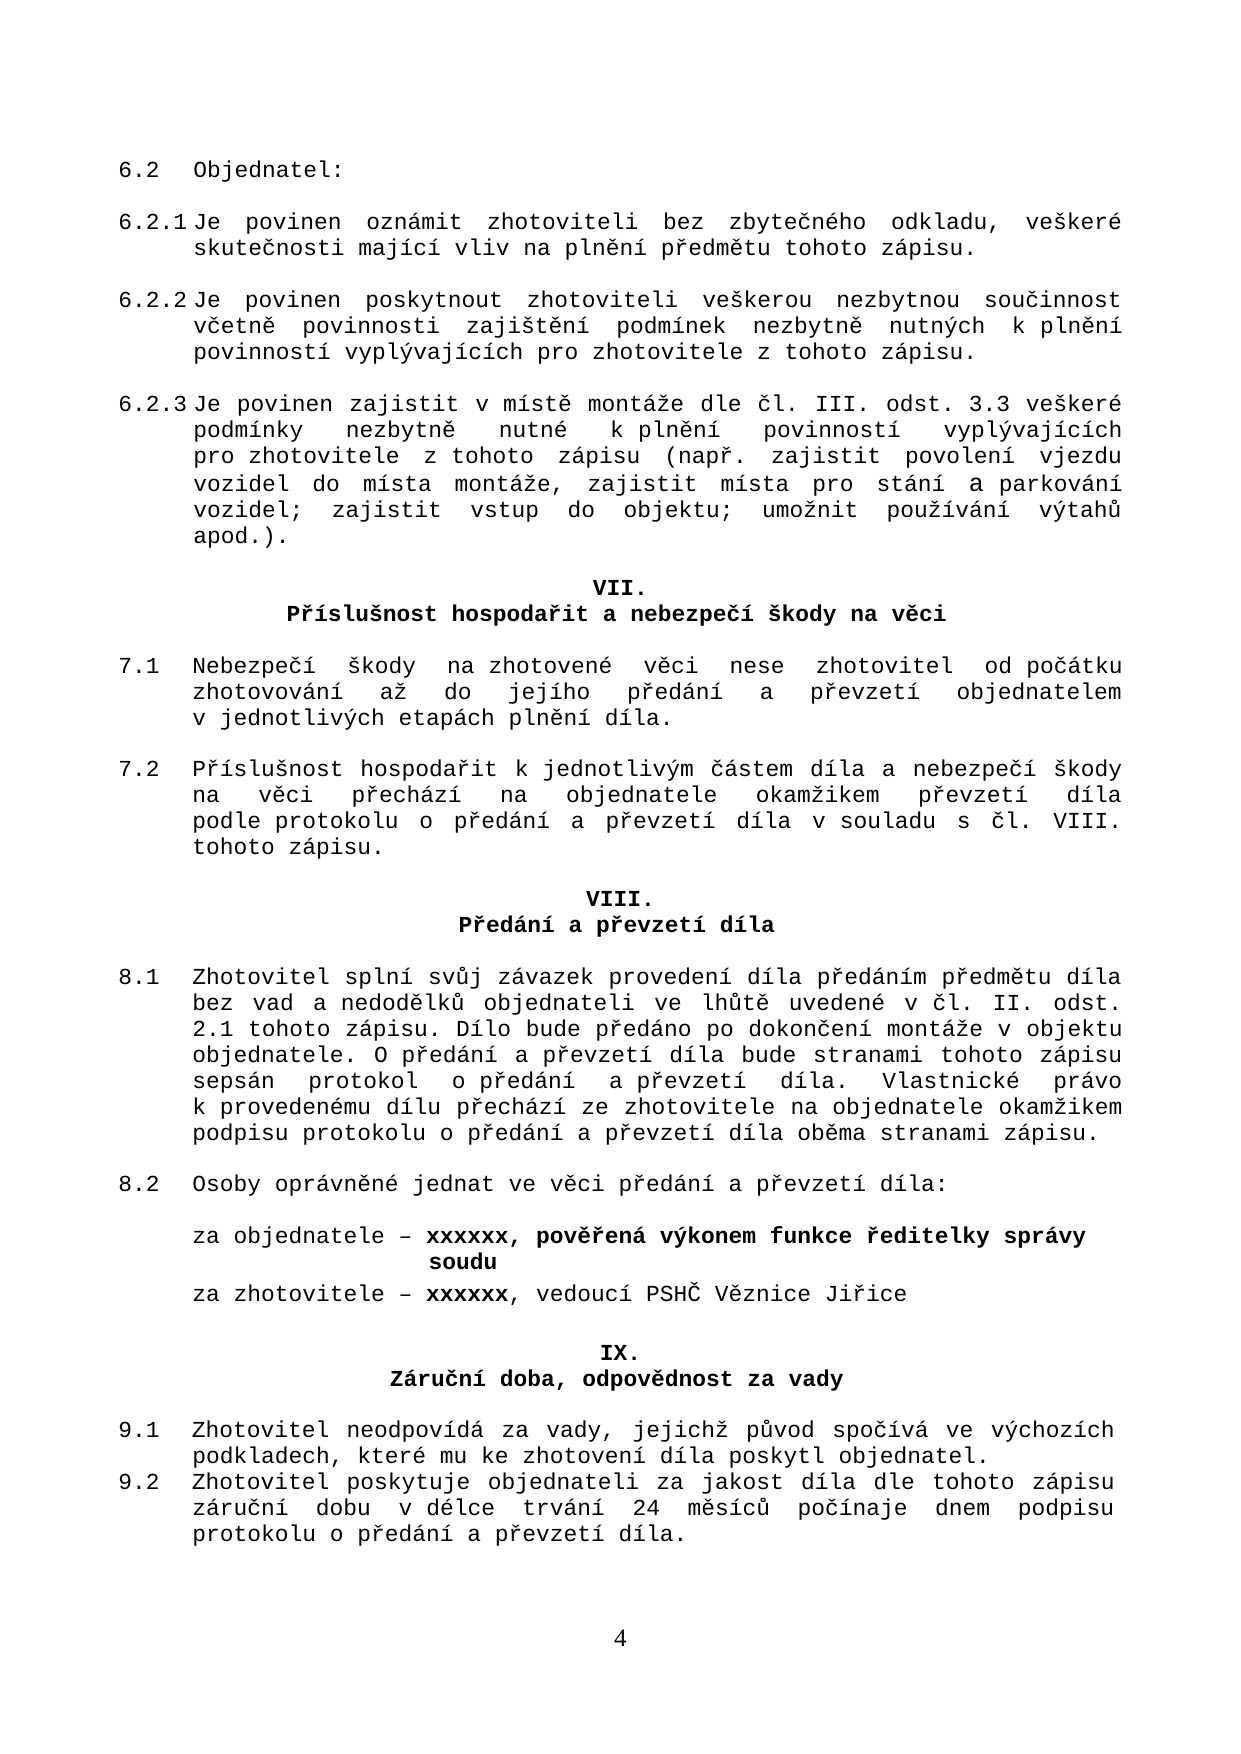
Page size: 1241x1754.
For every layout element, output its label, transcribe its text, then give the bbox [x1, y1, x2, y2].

list Příslušnost hospodařit k jednotlivým částem díla a nebezpečí škody na věci přechází na objednatele okamžikem převzetí díla podle protokolu o předání a převzetí díla v souladu s čl. VIII. tohoto zápisu. [118, 758, 1122, 862]
list za zhotovitele – xxxxxx, vedoucí PSHČ Věznice Jiřice [192, 1283, 1122, 1309]
list Zhotovitel poskytuje objednateli za jakost díla dle tohoto zápisu záruční dobu v délce trvání 24 měsíců počínaje dnem podpisu protokolu o předání a převzetí díla. [118, 1471, 1115, 1548]
text VIII. [118, 887, 1122, 913]
list Osoby oprávněné jednat ve věci předání a převzetí díla: [118, 1173, 1122, 1199]
subtitle Záruční doba, odpovědnost za vady [118, 1367, 1115, 1393]
list Je povinen zajistit v místě montáže dle čl. III. odst. 3.3 veškeré podmínky nezbytně nutné k plnění povinností vyplývajících pro zhotovitele z tohoto zápisu (např. zajistit povolení vjezdu vozidel do místa montáže, zajistit místa pro stání a parkování vozidel; zajistit vstup do objektu; umožnit používání výtahů apod.). [118, 392, 1122, 550]
subtitle Předání a převzetí díla [118, 913, 1115, 939]
list za objednatele – xxxxxx, pověřená výkonem funkce ředitelky správy soudu [192, 1225, 1122, 1277]
text IX. [118, 1341, 1122, 1367]
list Je povinen oznámit zhotoviteli bez zbytečného odkladu, veškeré skutečnosti mající vliv na plnění předmětu tohoto zápisu. [118, 211, 1122, 263]
list Je povinen poskytnout zhotoviteli veškerou nezbytnou součinnost včetně povinnosti zajištění podmínek nezbytně nutných k plnění povinností vyplývajících pro zhotovitele z tohoto zápisu. [118, 288, 1122, 366]
text VII. [118, 576, 1122, 602]
subtitle Příslušnost hospodařit a nebezpečí škody na věci [118, 602, 1115, 628]
list Nebezpečí škody na zhotovené věci nese zhotovitel od počátku zhotovování až do jejího předání a převzetí objednatelem v jednotlivých etapách plnění díla. [118, 654, 1122, 732]
list Zhotovitel neodpovídá za vady, jejichž původ spočívá ve výchozích podkladech, které mu ke zhotovení díla poskytl objednatel. [118, 1419, 1115, 1471]
list Objednatel: [118, 159, 1122, 185]
list Zhotovitel splní svůj závazek provedení díla předáním předmětu díla bez vad a nedodělků objednateli ve lhůtě uvedené v čl. II. odst. 2.1 tohoto zápisu. Dílo bude předáno po dokončení montáže v objektu objednatele. O předání a převzetí díla bude stranami tohoto zápisu sepsán protokol o předání a převzetí díla. Vlastnické právo k provedenému dílu přechází ze zhotovitele na objednatele okamžikem podpisu protokolu o předání a převzetí díla oběma stranami zápisu. [118, 965, 1122, 1147]
